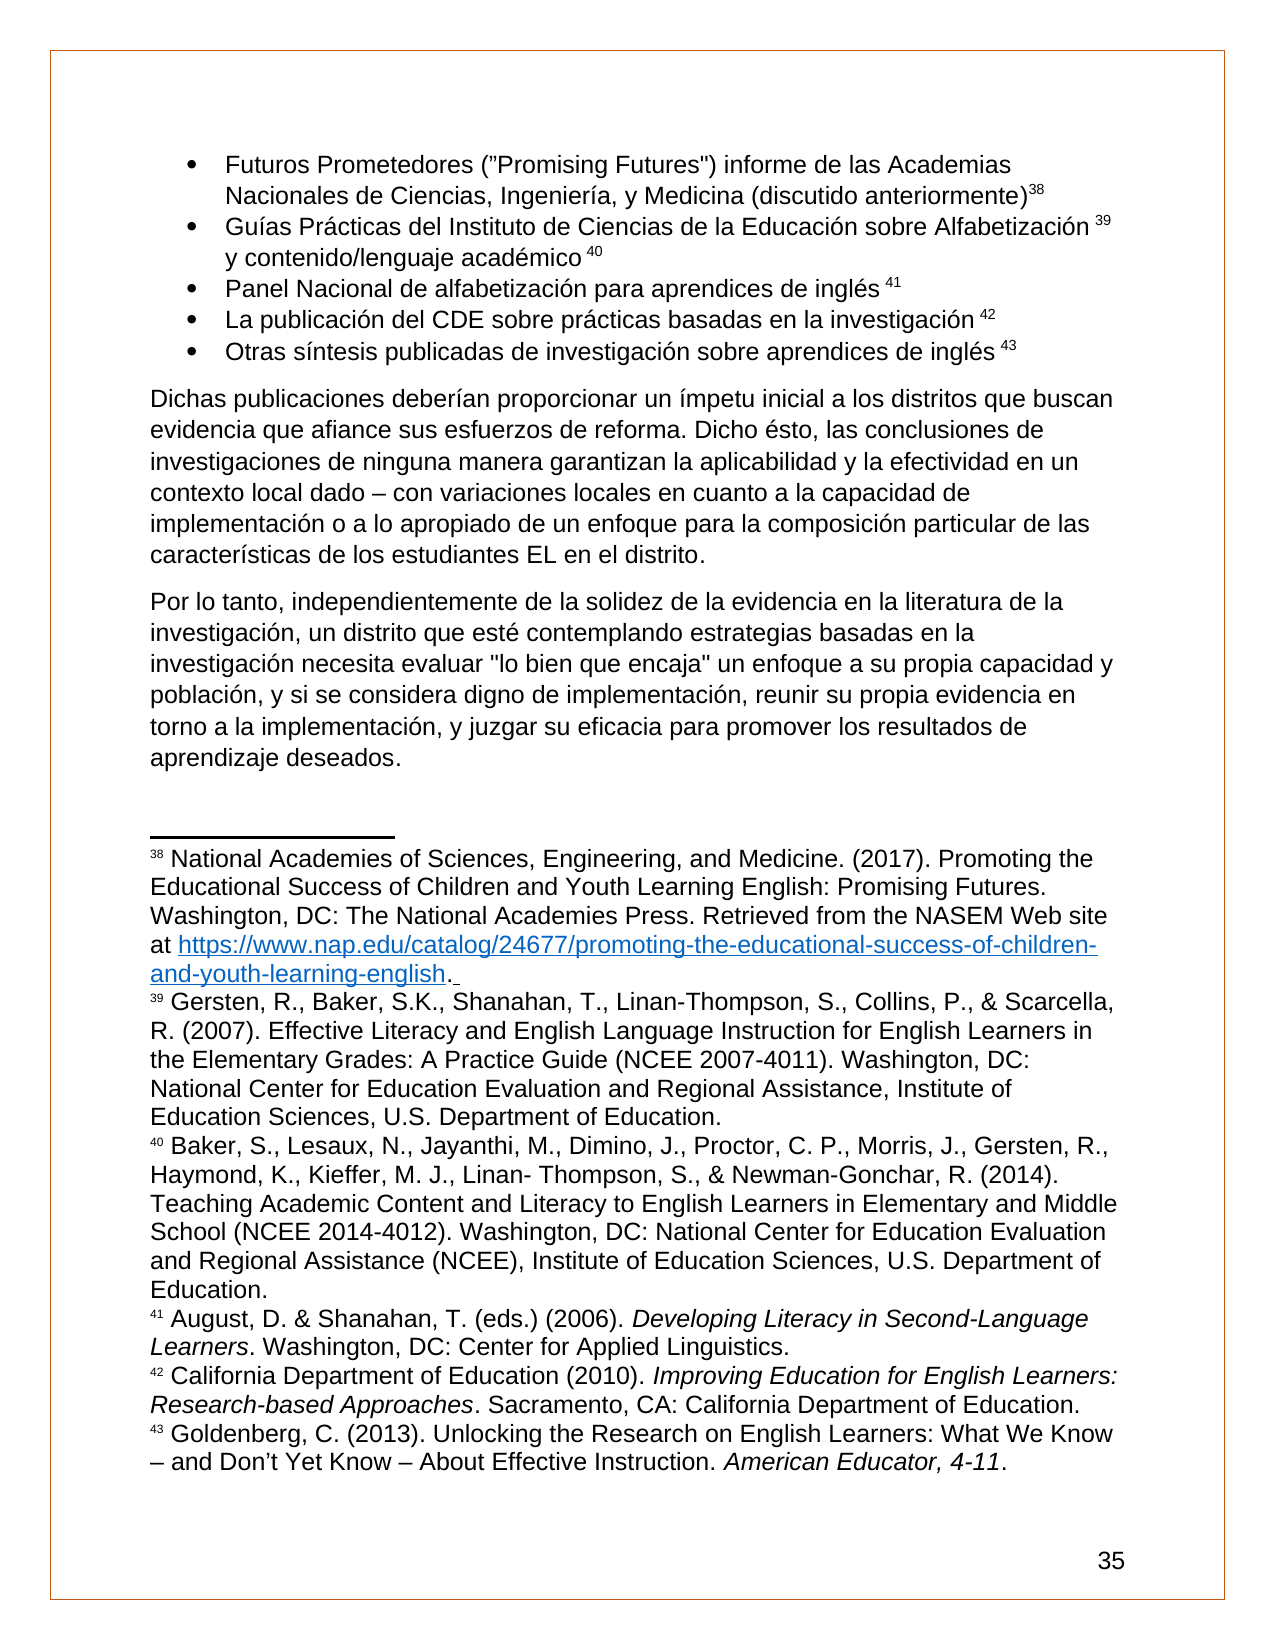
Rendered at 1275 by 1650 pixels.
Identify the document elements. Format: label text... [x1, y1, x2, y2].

text Dichas publicaciones deberían proporcionar un ímpetu inicial a los distritos que buscan evidencia que afiance sus esfuerzos de reforma. Dicho ésto, las conclusiones de investigaciones de ninguna manera garantizan la aplicabilidad y la efectividad en un contexto local dado – con variaciones locales en cuanto a la capacidad de implementación o a lo apropiado de un enfoque para la composición particular de las características de los estudiantes EL en el distrito. [150, 384, 1125, 568]
list Panel Nacional de alfabetización para aprendices de inglés [187, 274, 1125, 303]
list Futuros Prometedores (”Promising Futures") informe de las Academias Nacionales de Ciencias, Ingeniería, y Medicina (discutido anteriormente) [187, 150, 1125, 210]
list Guías Prácticas del Instituto de Ciencias de la Educación sobre Alfabetización y contenido/lenguaje académico [187, 212, 1125, 272]
text Por lo tanto, independientemente de la solidez de la evidencia en la literatura de la investigación, un distrito que esté contemplando estrategias basadas en la investigación necesita evaluar "lo bien que encaja" un enfoque a su propia capacidad y población, y si se considera digno de implementación, reunir su propia evidencia en torno a la implementación, y juzgar su eficacia para promover los resultados de aprendizaje deseados. [150, 587, 1125, 771]
list Otras síntesis publicadas de investigación sobre aprendices de inglés [187, 337, 1125, 366]
list La publicación del CDE sobre prácticas basadas en la investigación [187, 306, 1125, 334]
